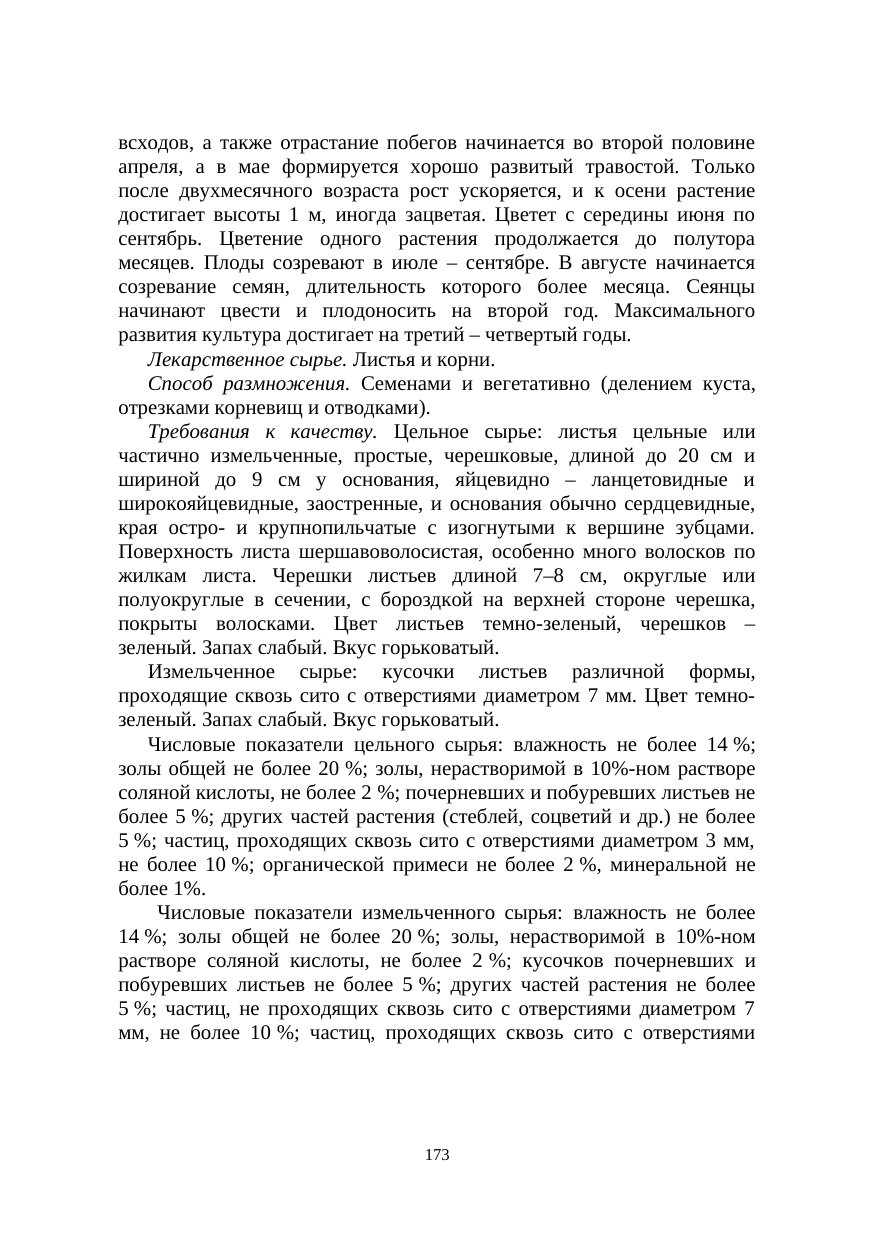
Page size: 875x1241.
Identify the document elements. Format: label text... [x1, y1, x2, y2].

text Требования к качеству. Цельное сырье: листья цельные или частично измельченные, простые, черешковые, длиной до 20 см и шириной до 9 см у основания, яйцевидно – ланцетовидные и широкояйцевидные, заостренные, и основания обычно сердцевидные, края остро- и крупнопильчатые с изогнутыми к вершине зубцами. Поверхность листа шершавоволосистая, особенно много волосков по жилкам листа. Черешки листьев длиной 7–8 см, округлые или полуокруглые в сечении, с бороздкой на верхней стороне черешка, покрыты волосками. Цвет листьев темно-зеленый, черешков – зеленый. Запах слабый. Вкус горьковатый. [118, 419, 756, 659]
text Измельченное сырье: кусочки листьев различной формы, проходящие сквозь сито с отверстиями диаметром 7 мм. Цвет темно-зеленый. Запах слабый. Вкус горьковатый. [118, 659, 756, 731]
text Числовые показатели цельного сырья: влажность не более 14 %; золы общей не более 20 %; золы, нерастворимой в 10%-ном растворе соляной кислоты, не более 2 %; почерневших и побуревших листьев не более 5 %; других частей растения (стеблей, соцветий и др.) не более 5 %; частиц, проходящих сквозь сито с отверстиями диаметром 3 мм, не более 10 %; органической примеси не более 2 %, минеральной не более 1%. [118, 731, 756, 900]
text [118, 130, 756, 346]
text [118, 900, 756, 1044]
text Лекарственное сырье. Листья и корни. [118, 346, 756, 371]
text Способ размножения. Семенами и вегетативно (делением куста, отрезками корневищ и отводками). [118, 371, 756, 419]
